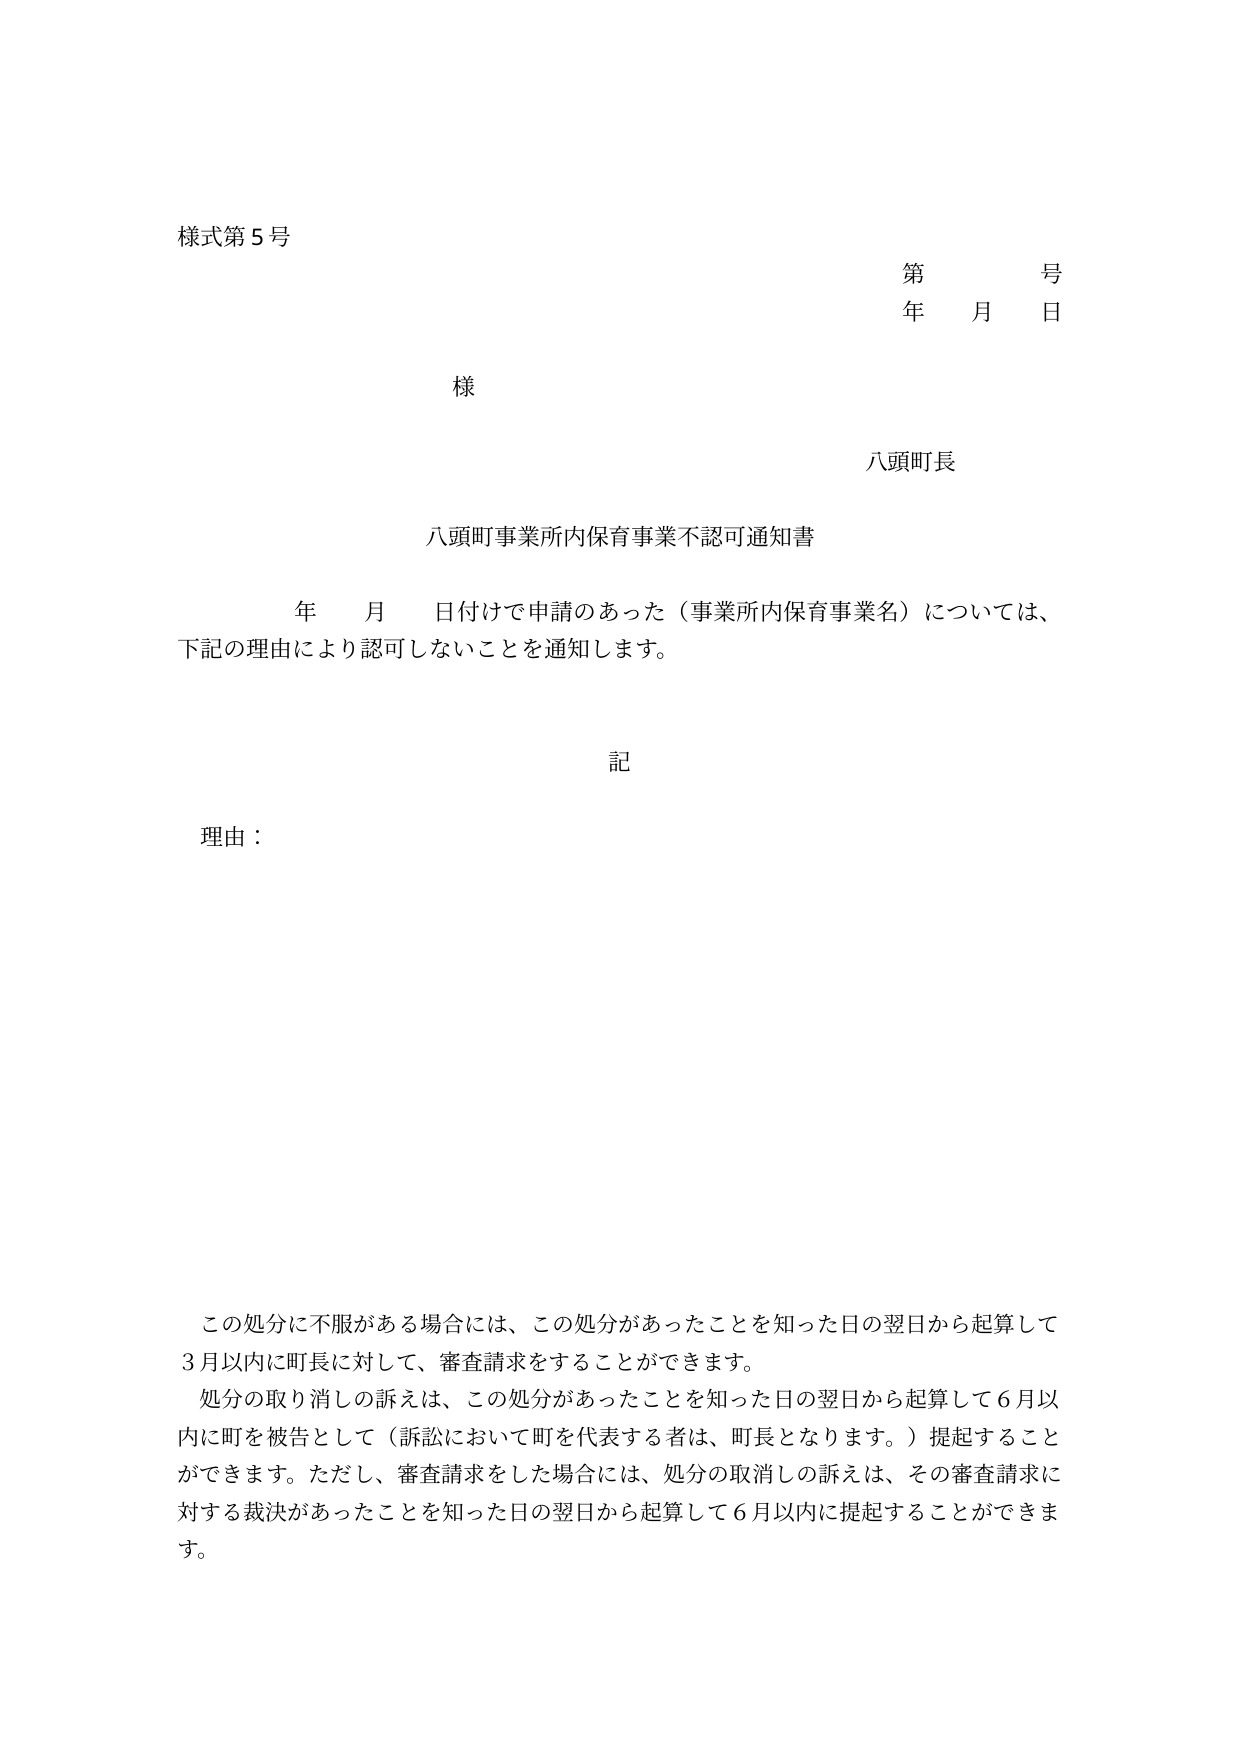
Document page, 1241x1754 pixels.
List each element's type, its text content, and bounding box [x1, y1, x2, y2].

text 理由： [177, 817, 971, 854]
text 年 月 日 [177, 292, 1063, 329]
text 八頭町事業所内保育事業不認可通知書 [177, 517, 1063, 554]
text 様 [177, 367, 1063, 404]
text 年 月 日付けで申請のあった（事業所内保育事業名）については、下記の理由により認可しないことを通知します。 [177, 592, 1063, 667]
text 第 号 [177, 254, 1063, 292]
text 処分の取り消しの訴えは、この処分があったことを知った日の翌日から起算して６月以内に町を被告として（訴訟において町を代表する者は、町長となります。）提起することができます。ただし、審査請求をした場合には、処分の取消しの訴えは、その審査請求に対する裁決があったことを知った日の翌日から起算して６月以内に提起することができます。 [177, 1379, 1063, 1567]
text 八頭町長 [177, 442, 1063, 479]
text この処分に不服がある場合には、この処分があったことを知った日の翌日から起算して３月以内に町長に対して、審査請求をすることができます。 [177, 1304, 1063, 1379]
text 様式第5号 [177, 217, 1063, 254]
subtitle 記 [177, 742, 1063, 779]
